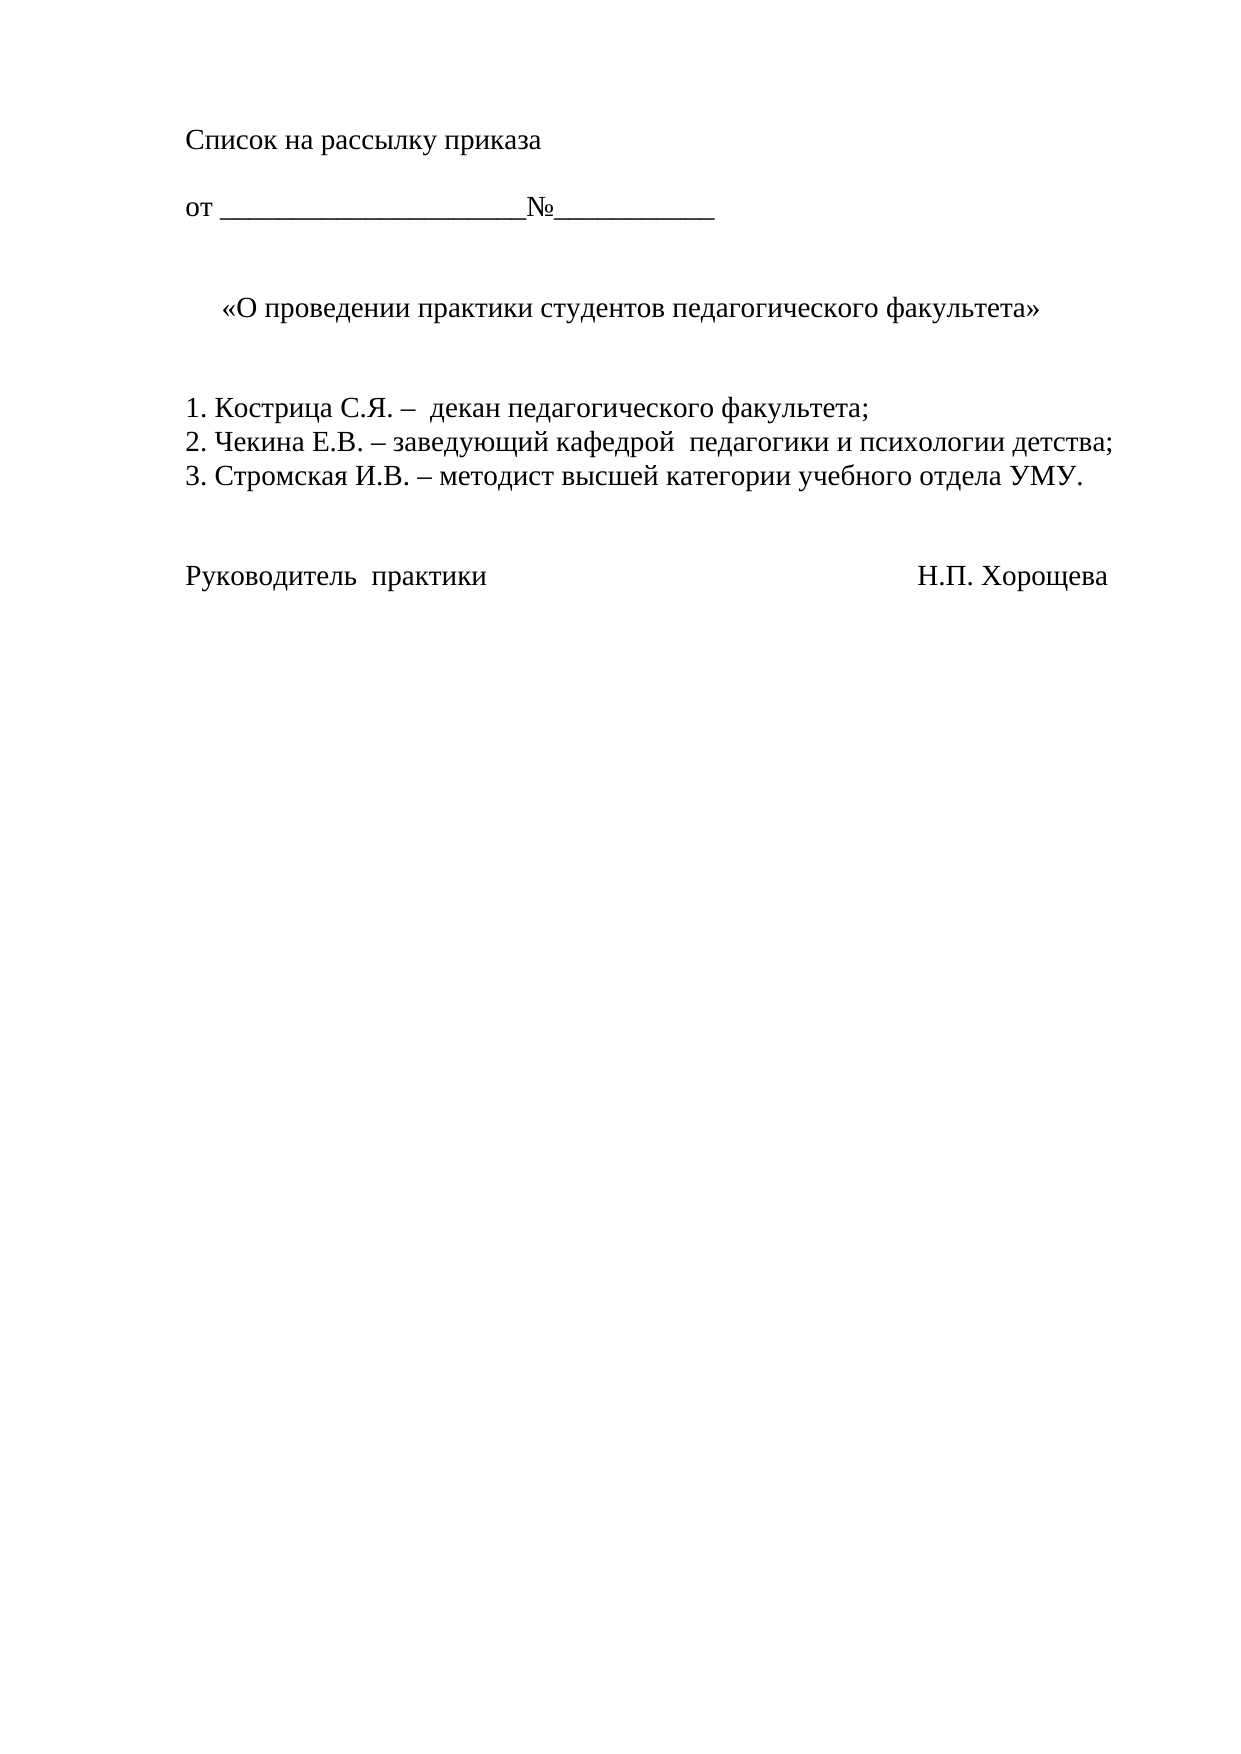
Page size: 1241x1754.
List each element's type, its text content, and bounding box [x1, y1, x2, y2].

text «О проведении практики студентов педагогического факультета» [148, 290, 1140, 323]
text от _____________________№___________ [148, 189, 1140, 223]
text Список на рассылку приказа [148, 122, 1140, 156]
text 3. Стромская И.В. – методист высшей категории учебного отдела УМУ. [148, 458, 1140, 491]
text Руководитель практики Н.П. Хорощева [148, 558, 1140, 592]
text 2. Чекина Е.В. – заведующий кафедрой педагогики и психологии детства; [148, 424, 1140, 458]
text 1. Кострица С.Я. – декан педагогического факультета; [148, 391, 1140, 424]
